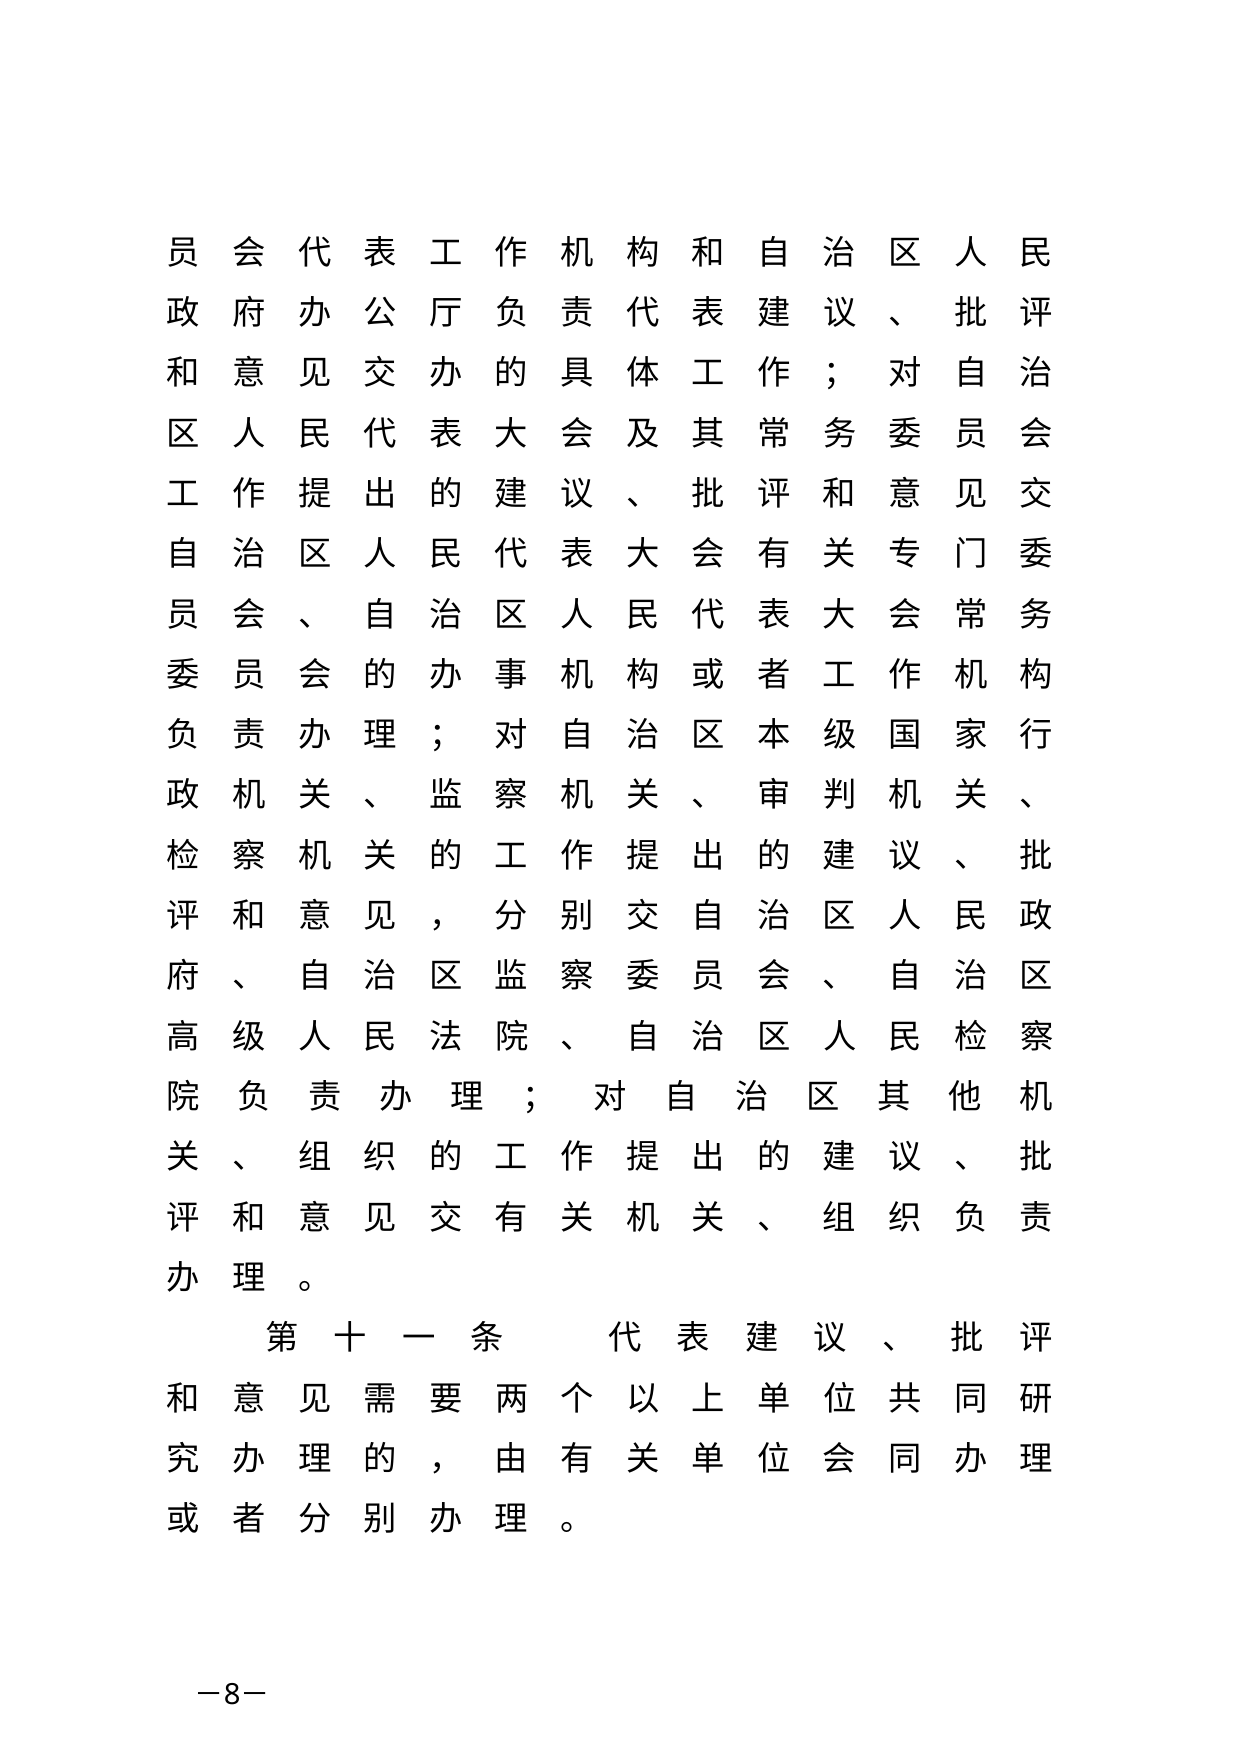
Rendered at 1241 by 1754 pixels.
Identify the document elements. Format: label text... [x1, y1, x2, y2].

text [167, 219, 1085, 1305]
text 第十一条 代表建议、批评和意见需要两个以上单位共同研究办理的，由有关单位会同办理或者分别办理。 [167, 1305, 1085, 1546]
